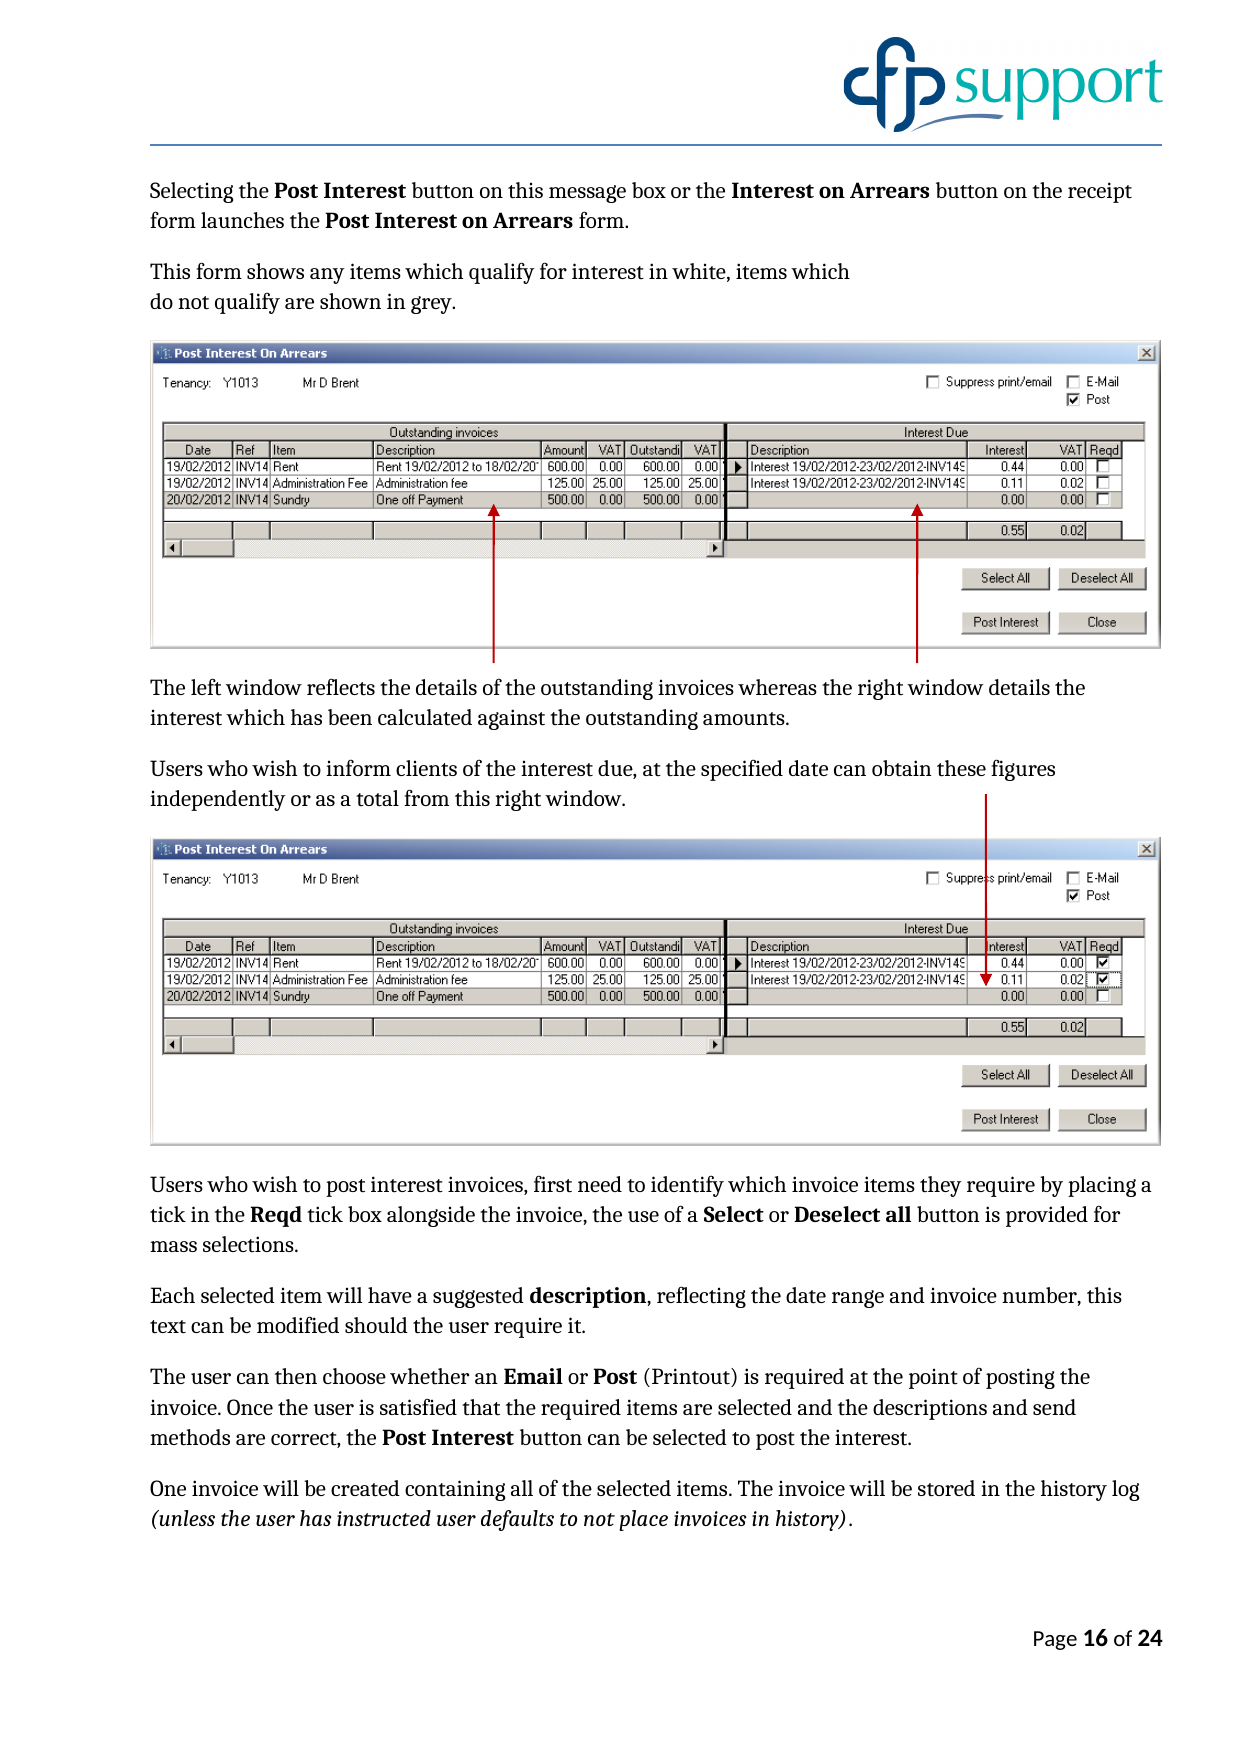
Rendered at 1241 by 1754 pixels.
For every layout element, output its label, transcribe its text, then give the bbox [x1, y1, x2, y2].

text The left window reflects the details of the outstanding invoices whereas the right window details the interest which has been calculated against the outstanding amounts. [150, 674, 1162, 731]
text Users who wish to inform clients of the interest due, at the specified date can obtain these figures independently or as a total from this right window. [150, 756, 1162, 812]
text This form shows any items which qualify for interest in white, items which do not qualify are shown in grey. [150, 259, 1162, 316]
picture [843, 37, 1163, 132]
picture [150, 340, 1161, 650]
text One invoice will be created containing all of the selected items. The invoice will be stored in the history log (unless the user has instructed user defaults to not place invoices in history). [150, 1476, 1162, 1532]
text The user can then choose whether an Email or Post (Printout) is required at the point of posting the invoice. Once the user is satisfied that the required items are selected and the descriptions and send methods are correct, the Post Interest button can be selected to post the interest. [150, 1364, 1162, 1451]
text Selecting the Post Interest button on this message box or the Interest on Arrears button on the receipt form launches the Post Interest on Arrears form. [150, 178, 1162, 234]
picture [150, 837, 1161, 1147]
text Users who wish to post interest invoices, first need to identify which invoice items they require by placing a tick in the Reqd tick box alongside the invoice, the use of a Select or Deselect all button is provided for mass selections. [150, 1171, 1162, 1258]
text Each selected item will have a suggested description, reflecting the date range and invoice number, this text can be modified should the user require it. [150, 1283, 1162, 1339]
